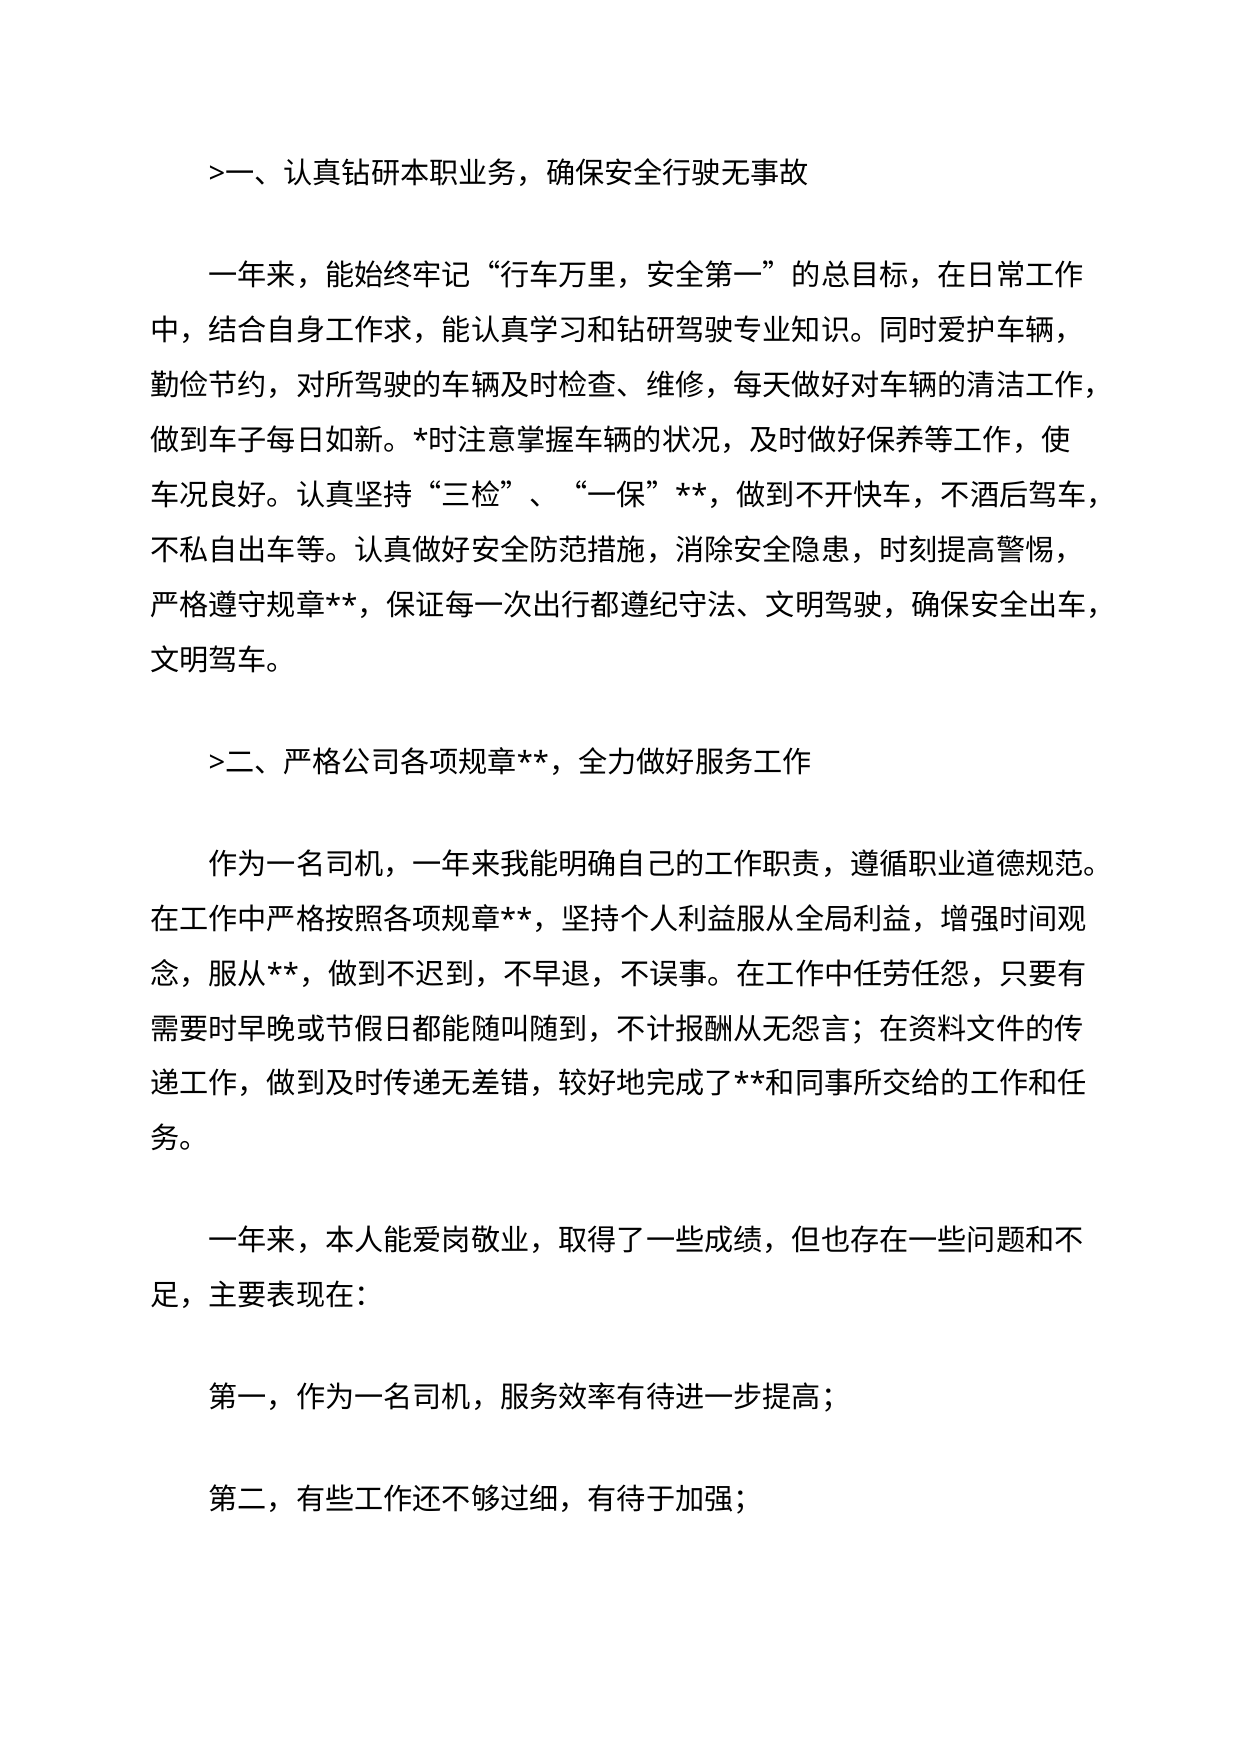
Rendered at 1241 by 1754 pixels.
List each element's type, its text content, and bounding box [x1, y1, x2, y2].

text 第二，有些工作还不够过细，有待于加强； [150, 1475, 1090, 1518]
text >一、认真钻研本职业务，确保安全行驶无事故 [150, 150, 1090, 192]
text >二、严格公司各项规章**，全力做好服务工作 [150, 738, 1090, 781]
text 作为一名司机，一年来我能明确自己的工作职责，遵循职业道德规范。在工作中严格按照各项规章**，坚持个人利益服从全局利益，增强时间观念，服从**，做到不迟到，不早退，不误事。在工作中任劳任怨，只要有需要时早晚或节假日都能随叫随到，不计报酬从无怨言；在资料文件的传递工作，做到及时传递无差错，较好地完成了**和同事所交给的工作和任务。 [150, 840, 1090, 1157]
text 一年来，本人能爱岗敬业，取得了一些成绩，但也存在一些问题和不足，主要表现在： [150, 1217, 1090, 1314]
text 第一，作为一名司机，服务效率有待进一步提高； [150, 1373, 1090, 1416]
text 一年来，能始终牢记“行车万里，安全第一”的总目标，在日常工作中，结合自身工作求，能认真学习和钻研驾驶专业知识。同时爱护车辆，勤俭节约，对所驾驶的车辆及时检查、维修，每天做好对车辆的清洁工作，做到车子每日如新。*时注意掌握车辆的状况，及时做好保养等工作，使车况良好。认真坚持“三检”、“一保”**，做到不开快车，不酒后驾车，不私自出车等。认真做好安全防范措施，消除安全隐患，时刻提高警惕，严格遵守规章**，保证每一次出行都遵纪守法、文明驾驶，确保安全出车，文明驾车。 [150, 252, 1090, 679]
